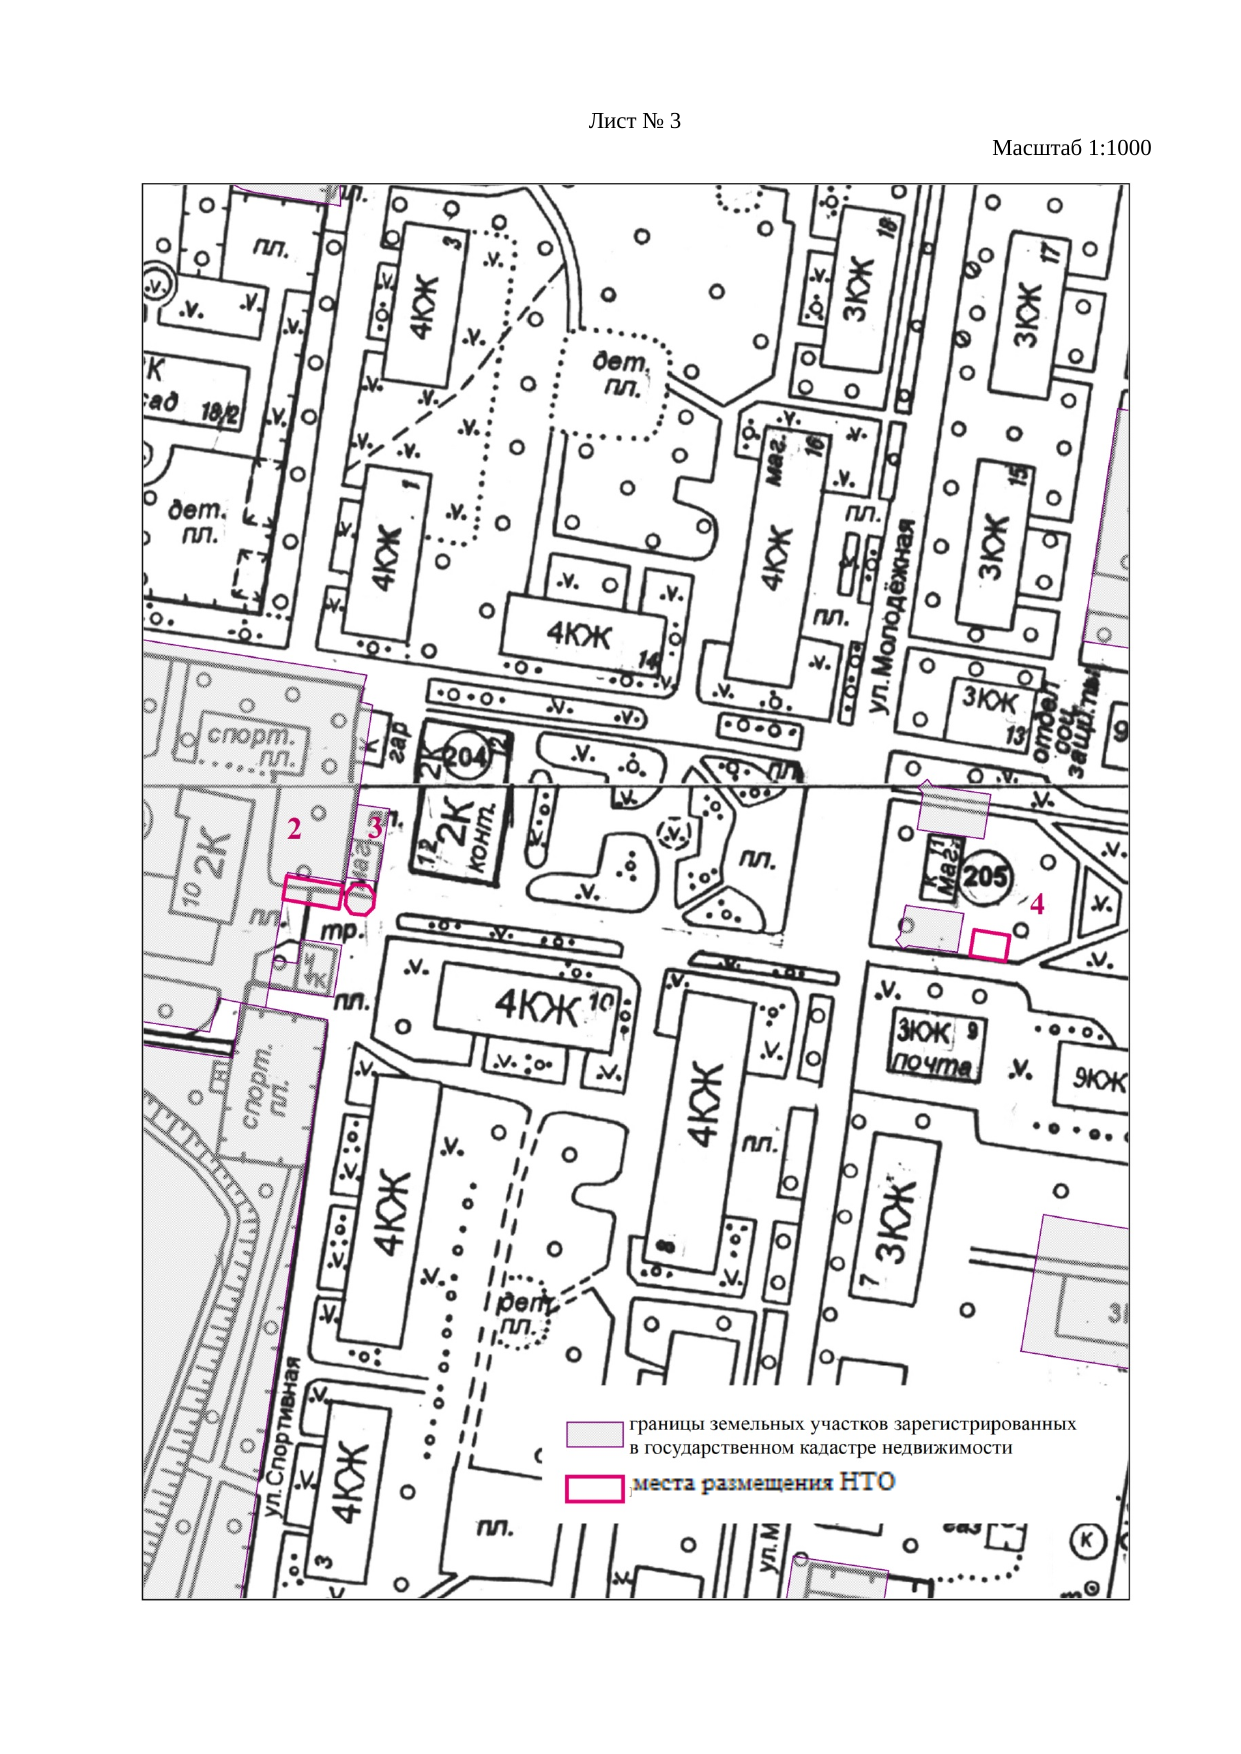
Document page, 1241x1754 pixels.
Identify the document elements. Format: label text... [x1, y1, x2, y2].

text Масштаб 1:1000 [118, 134, 1152, 160]
text Лист № 3 [118, 107, 1152, 134]
picture [118, 160, 1153, 1620]
